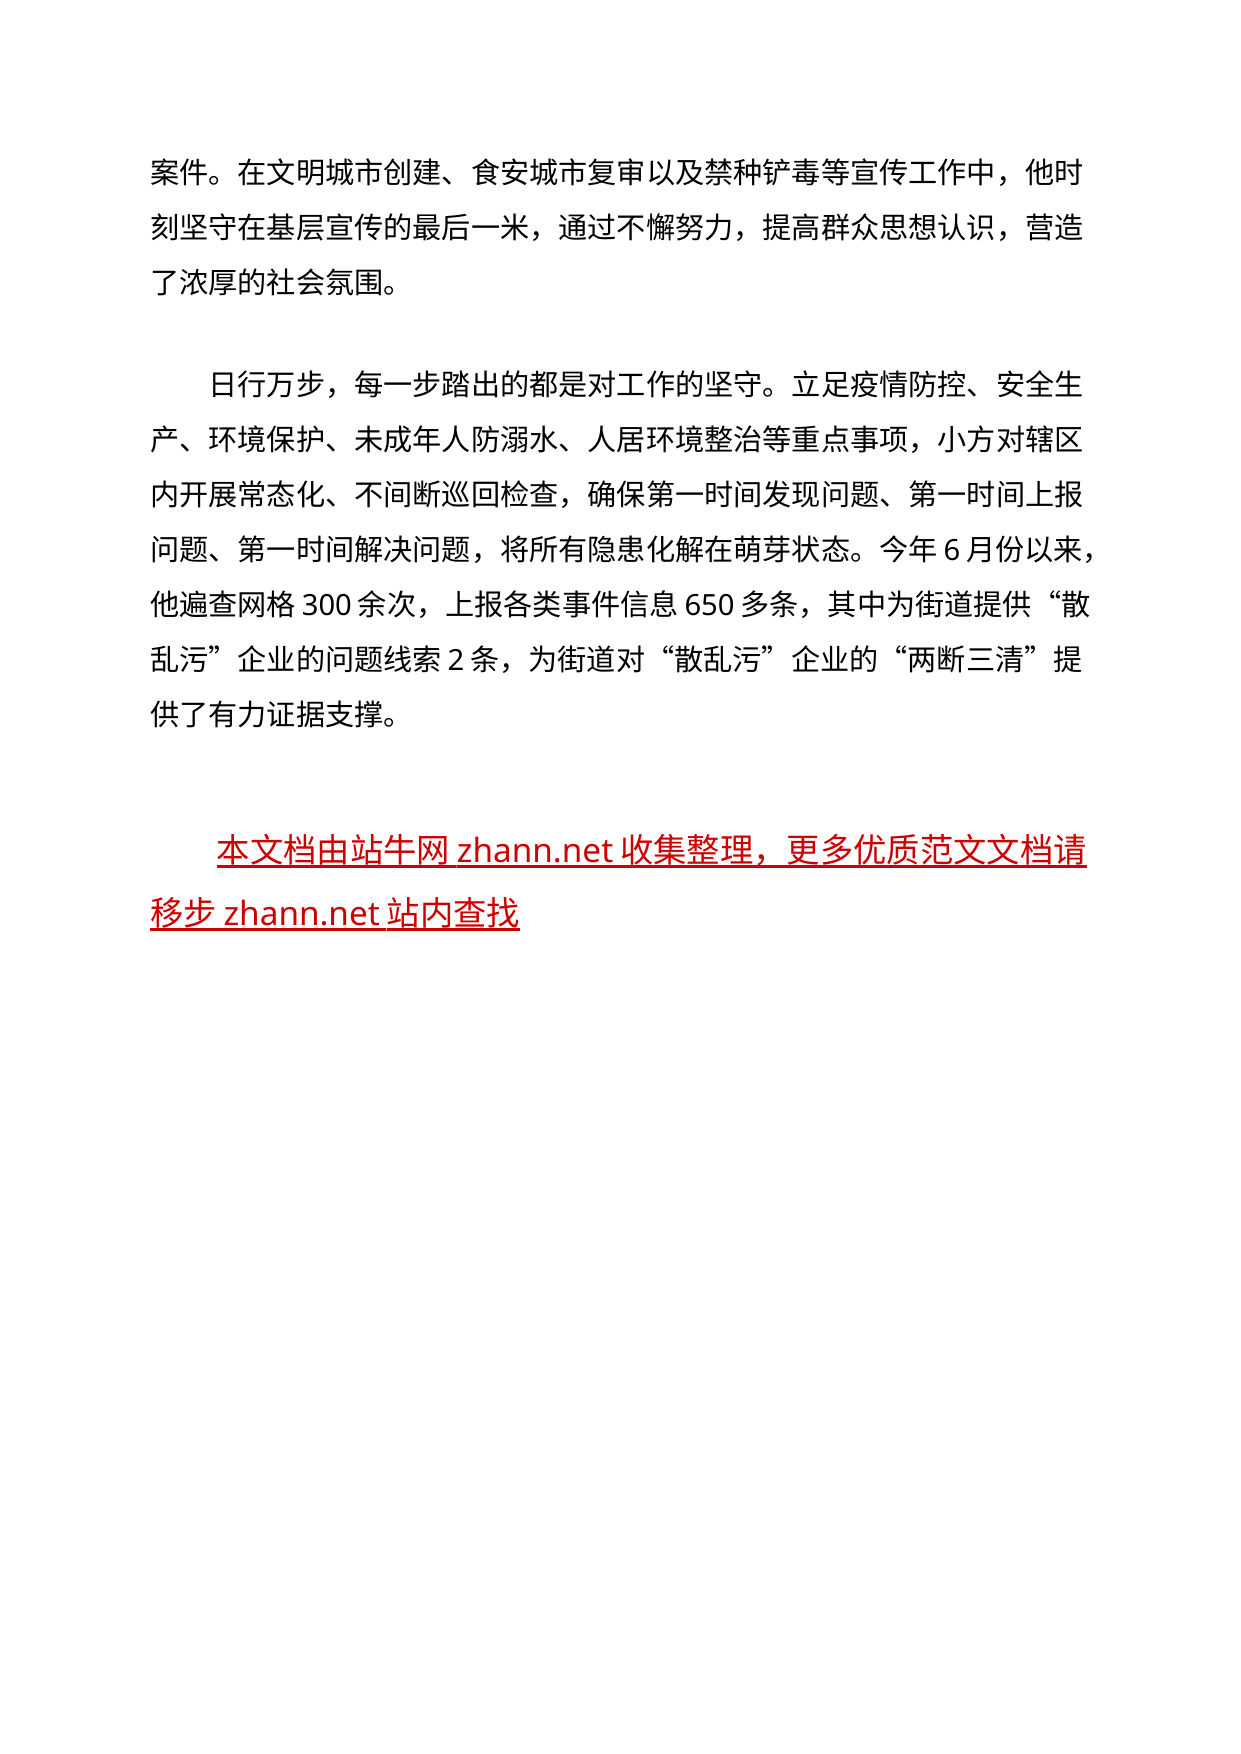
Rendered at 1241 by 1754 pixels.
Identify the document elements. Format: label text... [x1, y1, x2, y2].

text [150, 150, 1090, 302]
text 日行万步，每一步踏出的都是对工作的坚守。立足疫情防控、安全生产、环境保护、未成年人防溺水、人居环境整治等重点事项，小方对辖区内开展常态化、不间断巡回检查，确保第一时间发现问题、第一时间上报问题、第一时间解决问题，将所有隐患化解在萌芽状态。今年6月份以来，他遍查网格300余次，上报各类事件信息650多条，其中为街道提供“散乱污”企业的问题线索2条，为街道对“散乱污”企业的“两断三清”提供了有力证据支撑。 [150, 362, 1090, 733]
text 本文档由站牛网zhann.net收集整理，更多优质范文文档请移步zhann.net站内查找 [150, 824, 1090, 936]
